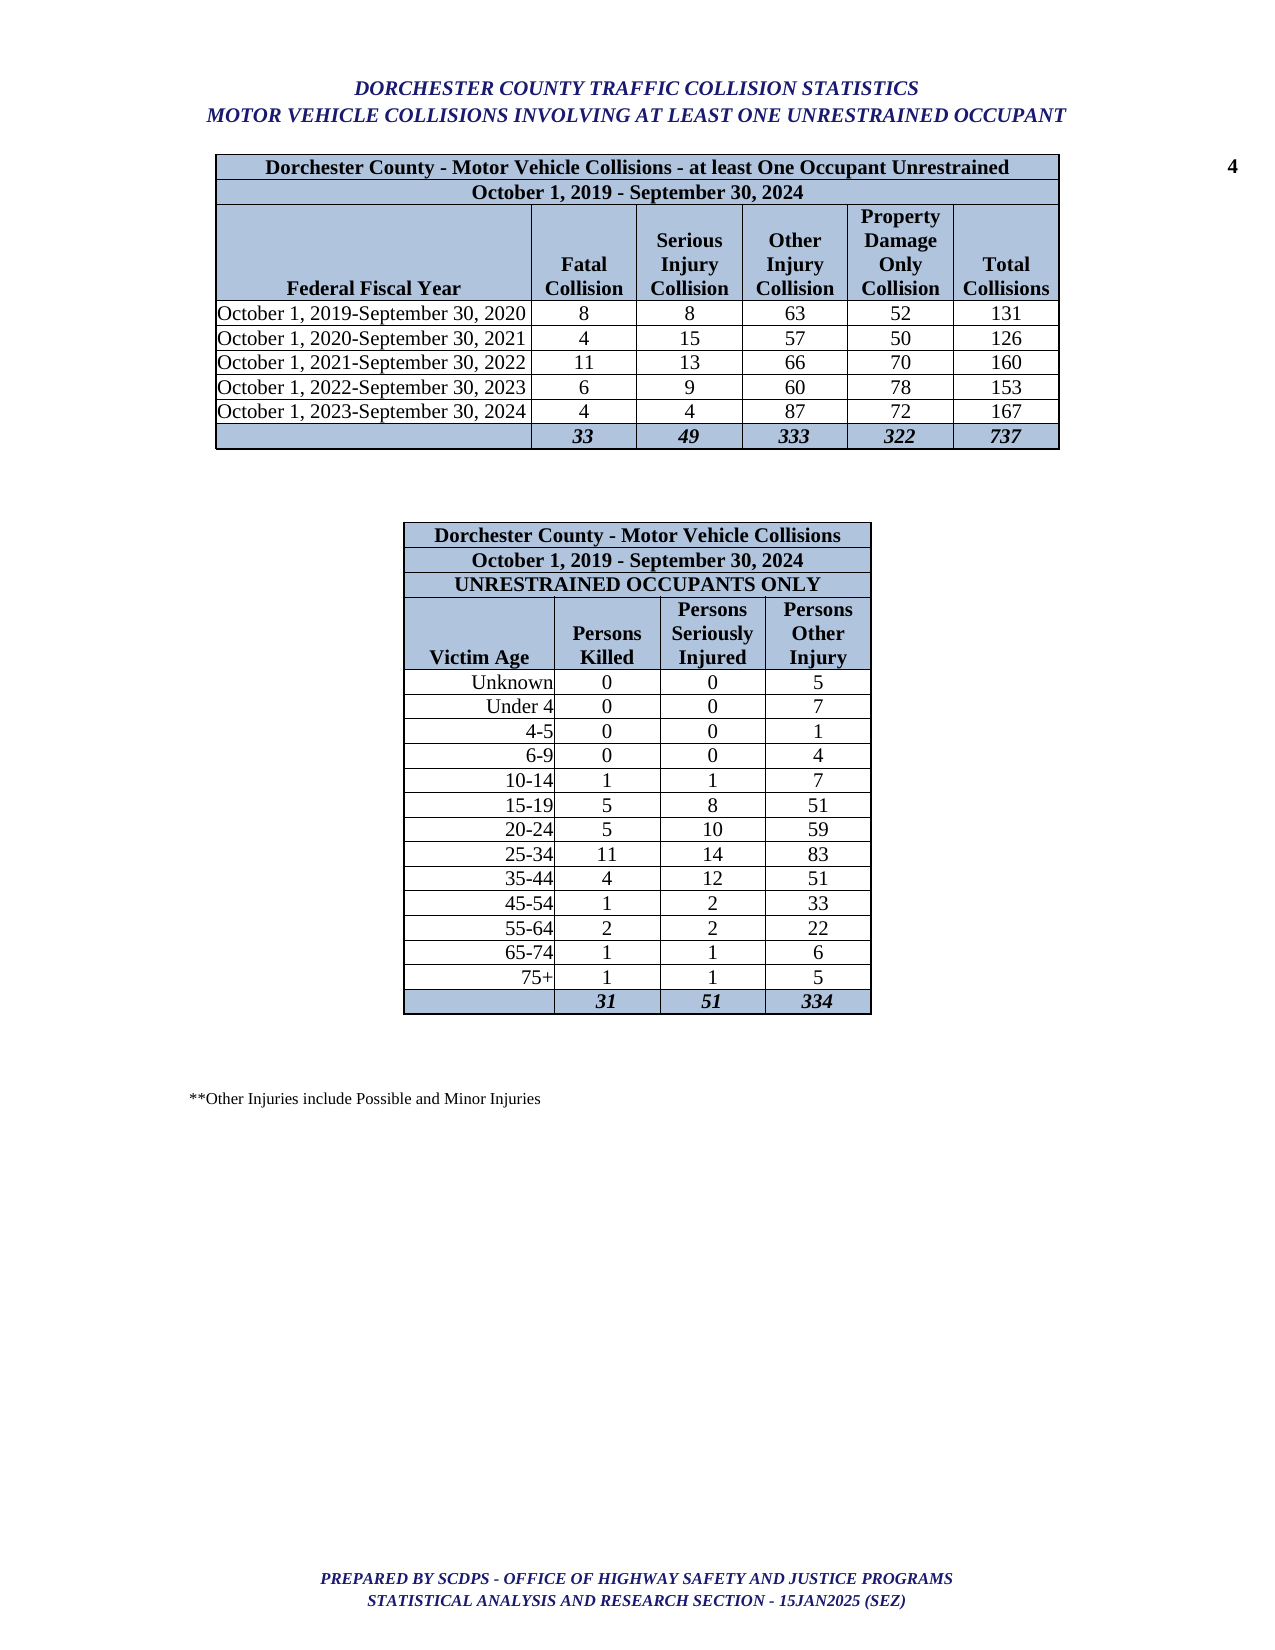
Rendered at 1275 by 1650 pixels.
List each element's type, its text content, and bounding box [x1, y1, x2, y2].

table_cell 52 [848, 301, 953, 325]
table_cell 33 [532, 424, 636, 448]
table_cell Persons Seriously Injured [661, 598, 765, 669]
table_cell October 1, 2020-September 30, 2021 [217, 326, 531, 349]
table_cell Other Injury Collision [743, 205, 847, 300]
table_cell 78 [848, 375, 953, 399]
table_cell Serious Injury Collision [637, 205, 742, 300]
table_cell [405, 990, 554, 1013]
table_cell 7 [766, 769, 870, 792]
table_cell October 1, 2019 - September 30, 2024 [217, 180, 1058, 204]
table_cell 25-34 [405, 842, 554, 866]
table_cell 51 [766, 793, 870, 817]
table_cell 49 [637, 424, 742, 448]
table_cell 14 [661, 842, 765, 866]
table_cell 31 [555, 990, 660, 1013]
table_cell 1 [766, 719, 870, 743]
table_cell 6 [766, 941, 870, 964]
table_cell 1 [555, 941, 660, 964]
table_cell UNRESTRAINED OCCUPANTS ONLY [405, 573, 870, 596]
table_cell 22 [766, 916, 870, 939]
table_cell 1 [555, 891, 660, 915]
table_cell October 1, 2023-September 30, 2024 [217, 400, 531, 423]
table_cell 65-74 [405, 941, 554, 964]
table_cell 0 [661, 719, 765, 743]
table_cell 153 [954, 375, 1058, 399]
table_cell 59 [766, 818, 870, 841]
table_cell Unknown [405, 670, 554, 694]
table_cell 333 [743, 424, 847, 448]
table_cell 126 [954, 326, 1058, 349]
table_cell 737 [954, 424, 1058, 448]
table_cell 75+ [405, 965, 554, 989]
table_cell 57 [743, 326, 847, 349]
table_cell 35-44 [405, 867, 554, 890]
table_cell 5 [766, 965, 870, 989]
table_cell 4 [766, 744, 870, 767]
table_cell 11 [532, 351, 636, 374]
table_cell 63 [743, 301, 847, 325]
table_cell 160 [954, 351, 1058, 374]
table_cell Persons Other Injury [766, 598, 870, 669]
table_cell 70 [848, 351, 953, 374]
table_header Dorchester County - Motor Vehicle Collisions - at least One Occupant Unrestrained [217, 155, 1058, 179]
table_cell 4 [555, 867, 660, 890]
table_cell 5 [555, 793, 660, 817]
table_cell [217, 424, 531, 448]
table_cell 33 [766, 891, 870, 915]
table_cell 131 [954, 301, 1058, 325]
table_cell October 1, 2019 - September 30, 2024 [405, 548, 870, 572]
table_cell 1 [555, 965, 660, 989]
table_cell 20-24 [405, 818, 554, 841]
table_cell Total Collisions [954, 205, 1058, 300]
table_header **Other Injuries include Possible and Minor Injuries [189, 1089, 1086, 1113]
table_cell 167 [954, 400, 1058, 423]
table_cell 72 [848, 400, 953, 423]
table_cell Persons Killed [555, 598, 660, 669]
table_cell 83 [766, 842, 870, 866]
table_cell 0 [555, 744, 660, 767]
table_cell 1 [661, 769, 765, 792]
table_cell 0 [555, 719, 660, 743]
table_cell October 1, 2019-September 30, 2020 [217, 301, 531, 325]
table_cell 11 [555, 842, 660, 866]
table_header Dorchester County - Motor Vehicle Collisions [405, 523, 870, 547]
table_cell October 1, 2022-September 30, 2023 [217, 375, 531, 399]
table_cell Federal Fiscal Year [217, 205, 531, 300]
table_cell 10-14 [405, 769, 554, 792]
table_cell 4 [532, 326, 636, 349]
table_cell 60 [743, 375, 847, 399]
table_cell 51 [766, 867, 870, 890]
table_cell October 1, 2021-September 30, 2022 [217, 351, 531, 374]
table_cell 45-54 [405, 891, 554, 915]
table_cell 13 [637, 351, 742, 374]
table_cell 1 [661, 965, 765, 989]
table_cell 50 [848, 326, 953, 349]
table_cell 7 [766, 695, 870, 718]
table_cell Victim Age [405, 598, 554, 669]
table_cell 2 [661, 916, 765, 939]
table_cell 5 [555, 818, 660, 841]
table_cell 66 [743, 351, 847, 374]
table_cell 12 [661, 867, 765, 890]
table_cell Under 4 [405, 695, 554, 718]
table_cell 4-5 [405, 719, 554, 743]
table_cell 1 [555, 769, 660, 792]
table_cell 334 [766, 990, 870, 1013]
table_cell 15-19 [405, 793, 554, 817]
table_cell 0 [555, 695, 660, 718]
table_cell 0 [555, 670, 660, 694]
table_cell 10 [661, 818, 765, 841]
table_cell 322 [848, 424, 953, 448]
table_cell 8 [661, 793, 765, 817]
table_cell 0 [661, 744, 765, 767]
table_cell 4 [637, 400, 742, 423]
table_cell Property Damage Only Collision [848, 205, 953, 300]
table_cell Fatal Collision [532, 205, 636, 300]
table_cell 5 [766, 670, 870, 694]
table_cell 1 [661, 941, 765, 964]
table_cell 6-9 [405, 744, 554, 767]
table_cell 4 [532, 400, 636, 423]
table_cell 2 [661, 891, 765, 915]
table_cell 9 [637, 375, 742, 399]
table_cell 55-64 [405, 916, 554, 939]
table_cell 87 [743, 400, 847, 423]
table_cell 15 [637, 326, 742, 349]
table_cell 0 [661, 670, 765, 694]
table_cell 51 [661, 990, 765, 1013]
table_cell 2 [555, 916, 660, 939]
table_cell 8 [637, 301, 742, 325]
table_cell 0 [661, 695, 765, 718]
table_cell 8 [532, 301, 636, 325]
table_cell 6 [532, 375, 636, 399]
